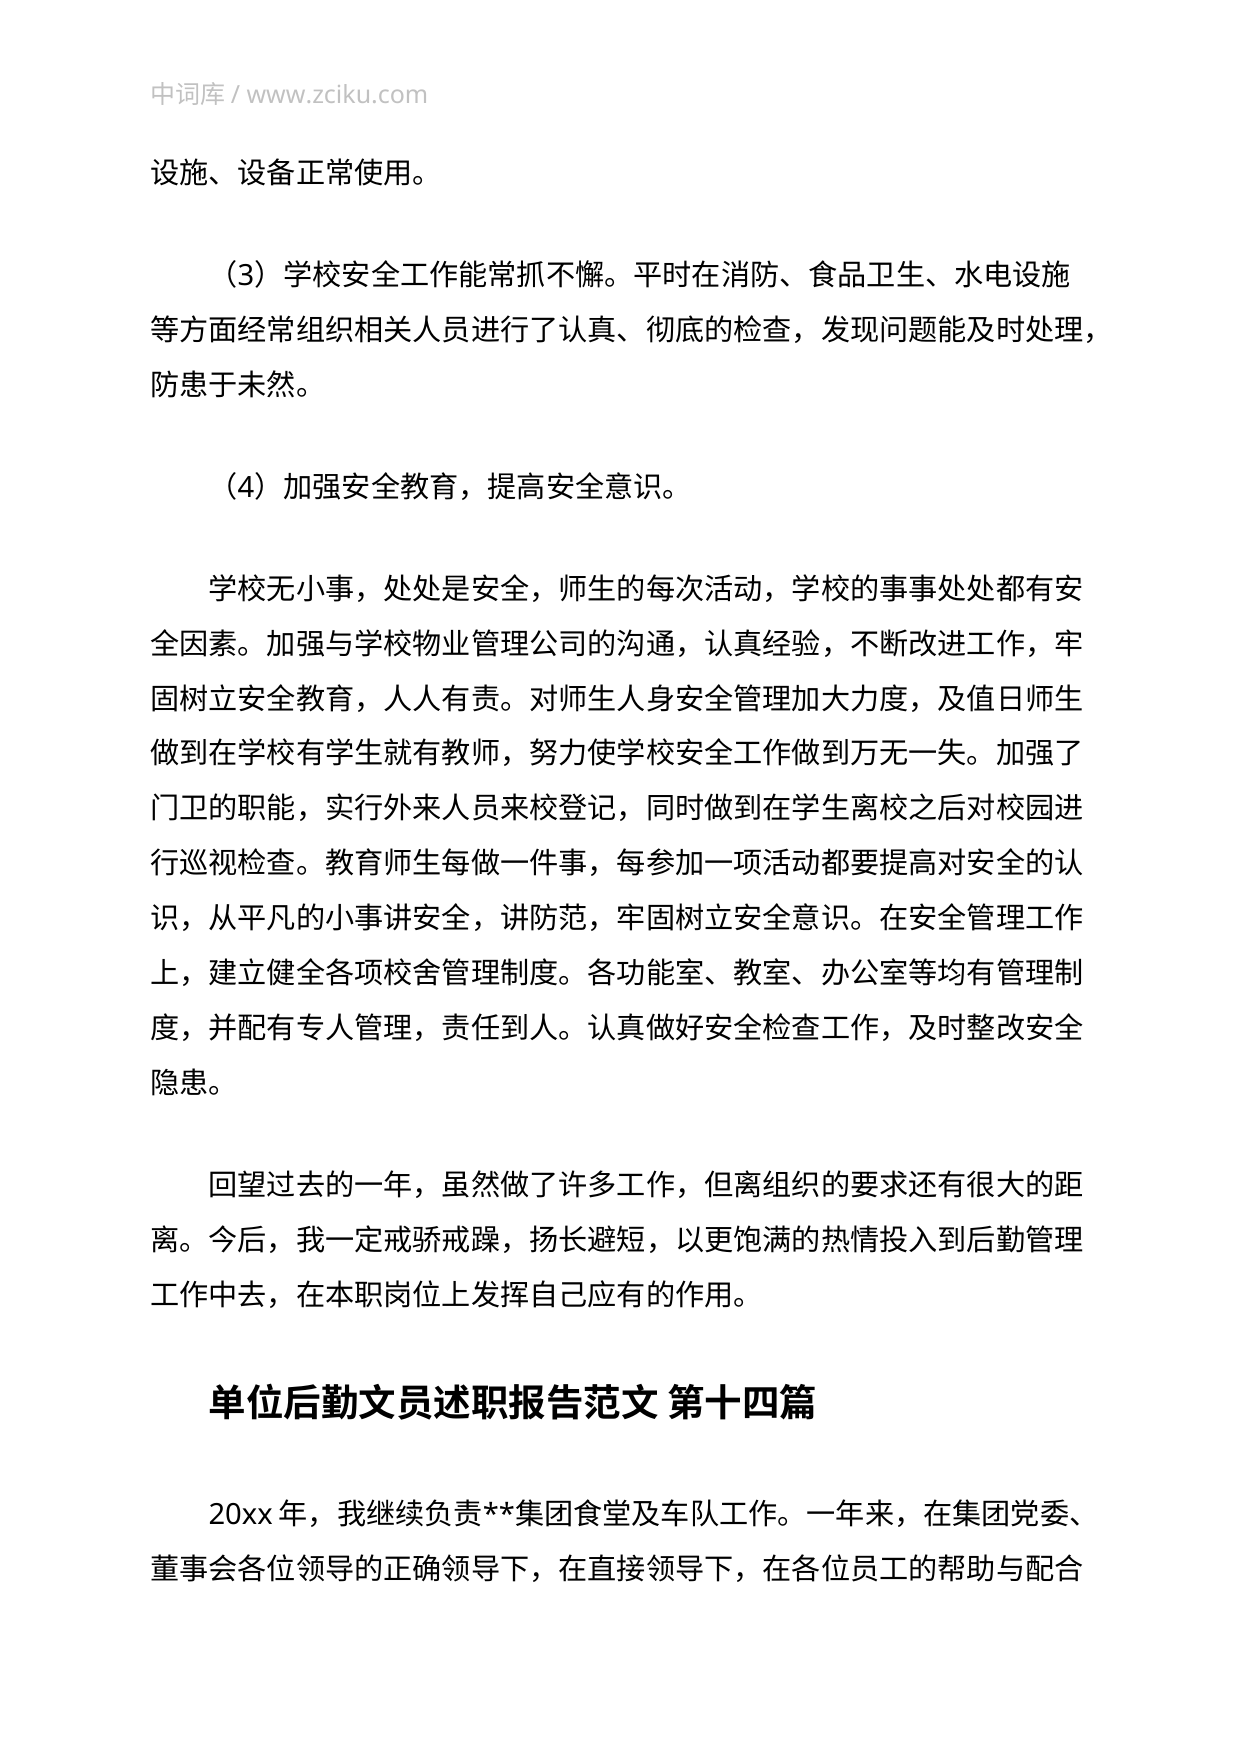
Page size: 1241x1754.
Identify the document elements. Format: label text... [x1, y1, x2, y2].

text 回望过去的一年，虽然做了许多工作，但离组织的要求还有很大的距离。今后，我一定戒骄戒躁，扬长避短，以更饱满的热情投入到后勤管理工作中去，在本职岗位上发挥自己应有的作用。 [150, 1161, 1090, 1313]
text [150, 150, 1090, 192]
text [150, 1490, 1090, 1587]
text 学校无小事，处处是安全，师生的每次活动，学校的事事处处都有安全因素。加强与学校物业管理公司的沟通，认真经验，不断改进工作，牢固树立安全教育，人人有责。对师生人身安全管理加大力度，及值日师生做到在学校有学生就有教师，努力使学校安全工作做到万无一失。加强了门卫的职能，实行外来人员来校登记，同时做到在学生离校之后对校园进行巡视检查。教育师生每做一件事，每参加一项活动都要提高对安全的认识，从平凡的小事讲安全，讲防范，牢固树立安全意识。在安全管理工作上，建立健全各项校舍管理制度。各功能室、教室、办公室等均有管理制度，并配有专人管理，责任到人。认真做好安全检查工作，及时整改安全隐患。 [150, 565, 1090, 1102]
text （4）加强安全教育，提高安全意识。 [150, 463, 1090, 506]
text 单位后勤文员述职报告范文 第十四篇 [150, 1373, 1090, 1427]
text （3）学校安全工作能常抓不懈。平时在消防、食品卫生、水电设施等方面经常组织相关人员进行了认真、彻底的检查，发现问题能及时处理，防患于未然。 [150, 252, 1090, 404]
